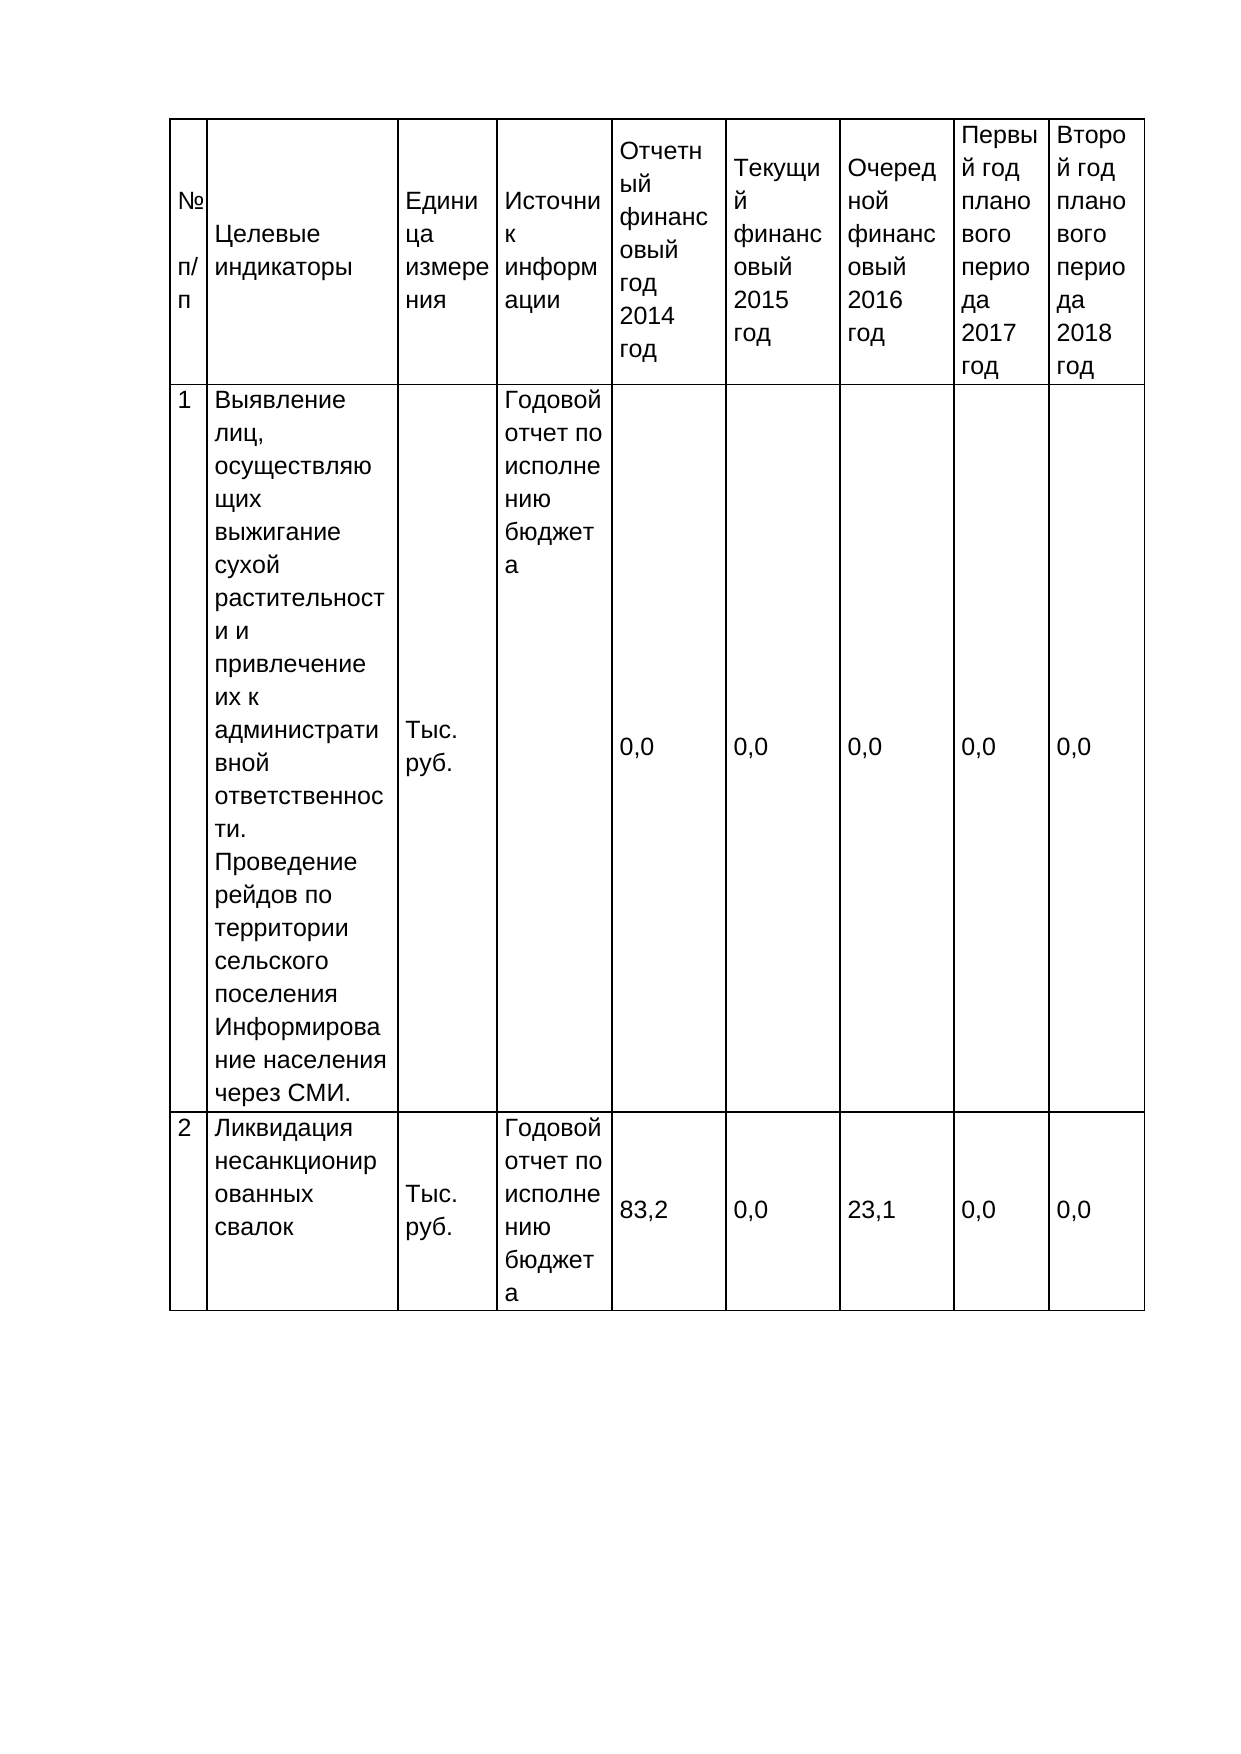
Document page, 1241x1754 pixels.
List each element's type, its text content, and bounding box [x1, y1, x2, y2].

table_cell Ликвидация несанкционированных свалок [208, 1113, 397, 1310]
table_header Первый год планового периода 2017 год [955, 120, 1048, 383]
table_cell 83,2 [613, 1113, 725, 1310]
table_cell Годовой отчет по исполнению бюджета [498, 385, 611, 1111]
table_header Второй год планового периода 2018 год [1050, 120, 1144, 383]
table_header Очередной финансовый 2016 год [841, 120, 953, 383]
table_header Отчетный финансовый год 2014 год [613, 120, 725, 383]
table_cell 23,1 [841, 1113, 953, 1310]
table_header Целевые индикаторы [208, 120, 397, 383]
table_cell Выявление лиц, осуществляющих выжигание сухой растительности и привлечение их к административной ответственности. Проведение рейдов по территории сельского поселения Информирование населения через СМИ. [208, 385, 397, 1111]
table_header Единица измерения [399, 120, 496, 383]
table_cell 0,0 [955, 385, 1048, 1111]
table_cell Годовой отчет по исполнению бюджета [498, 1113, 611, 1310]
table_cell 0,0 [727, 1113, 839, 1310]
table_cell 0,0 [727, 385, 839, 1111]
table_cell 0,0 [613, 385, 725, 1111]
table_header Источник информации [498, 120, 611, 383]
table_cell Тыс. руб. [399, 1113, 496, 1310]
table_cell 0,0 [1050, 385, 1144, 1111]
table_cell 0,0 [841, 385, 953, 1111]
table_header № п/п [171, 120, 206, 383]
table_cell 0,0 [955, 1113, 1048, 1310]
table_cell 1 [171, 385, 206, 1111]
table_cell Тыс. руб. [399, 385, 496, 1111]
table_cell 2 [171, 1113, 206, 1310]
table_cell 0,0 [1050, 1113, 1144, 1310]
table_header Текущий финансовый 2015 год [727, 120, 839, 383]
